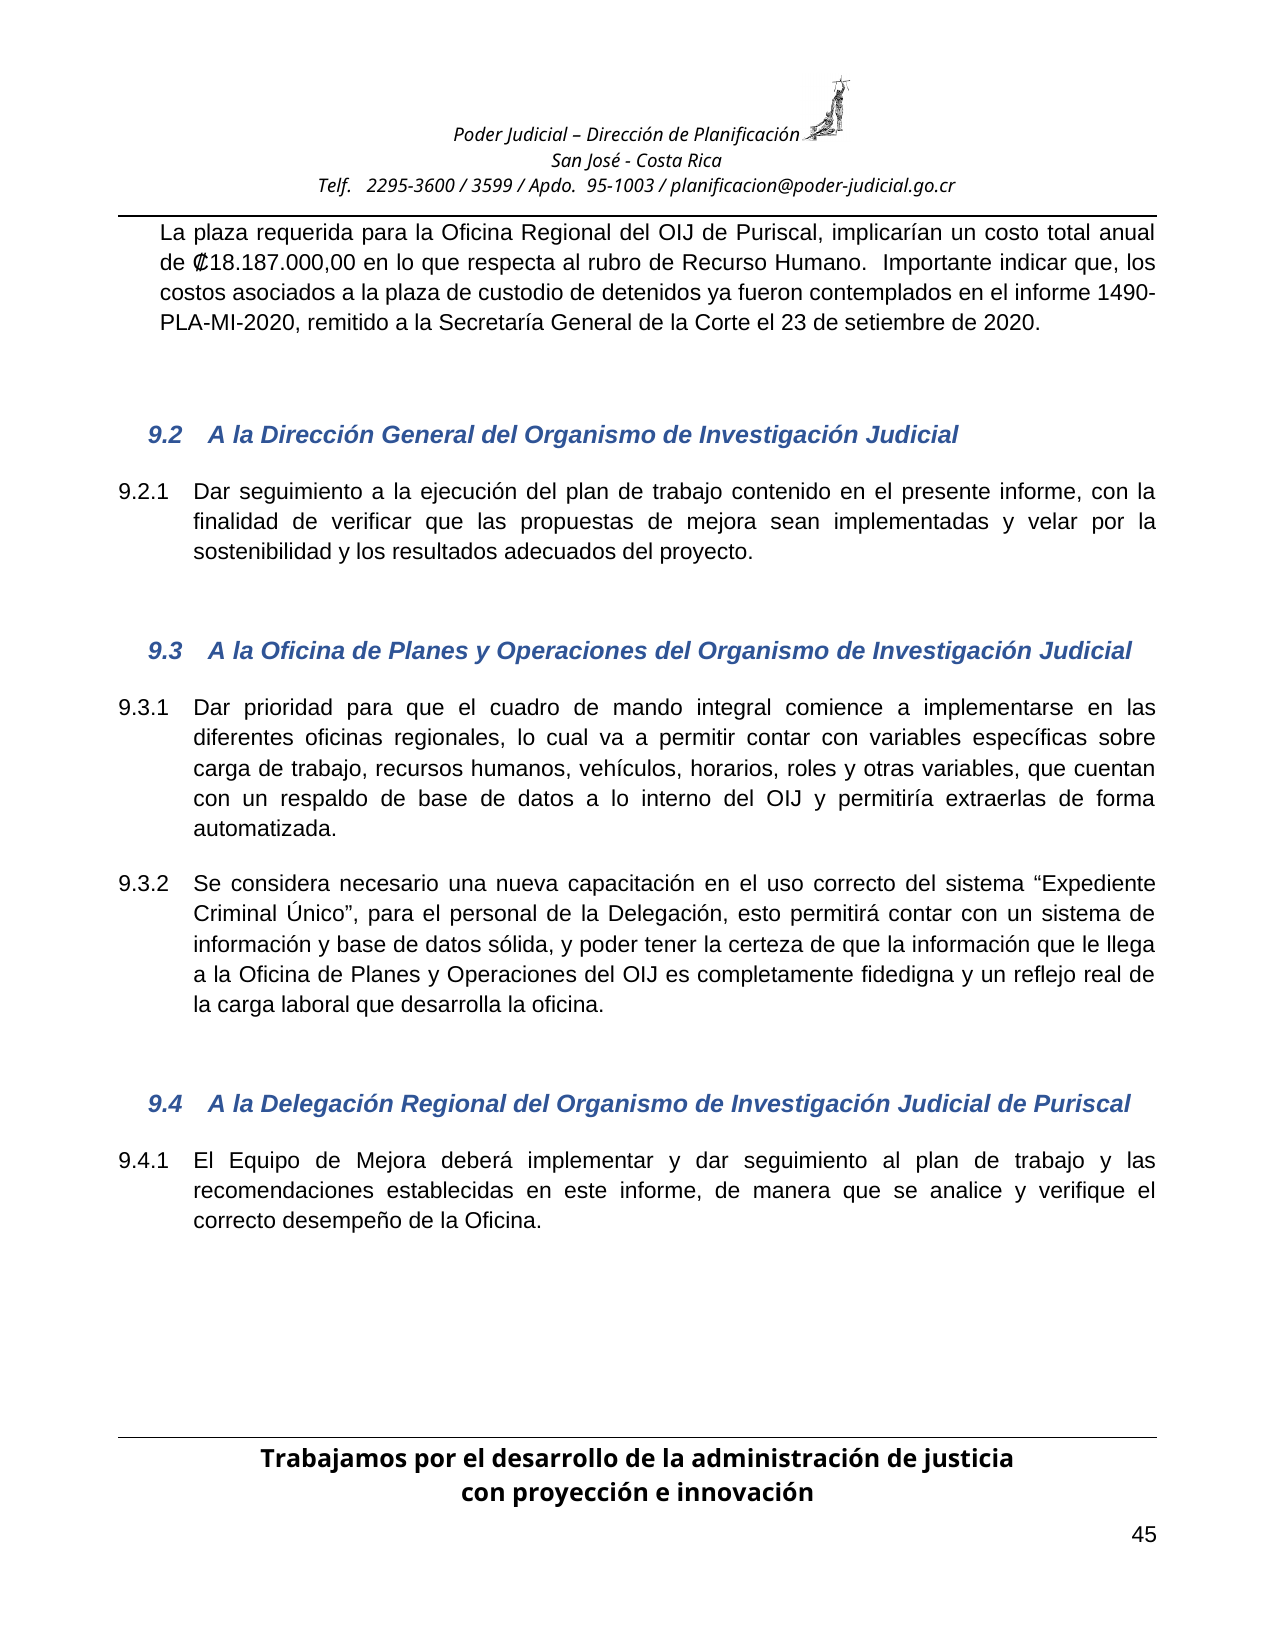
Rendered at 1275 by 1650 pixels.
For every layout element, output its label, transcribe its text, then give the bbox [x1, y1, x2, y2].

subtitle A la Oficina de Planes y Operaciones del Organismo de Investigación Judicial [148, 636, 1157, 665]
subtitle Dar seguimiento a la ejecución del plan de trabajo contenido en el presente informe, con la finalidad de verificar que las propuestas de mejora sean implementadas y velar por la sostenibilidad y los resultados adecuados del proyecto. [118, 478, 1157, 564]
subtitle Dar prioridad para que el cuadro de mando integral comience a implementarse en las diferentes oficinas regionales, lo cual va a permitir contar con variables específicas sobre carga de trabajo, recursos humanos, vehículos, horarios, roles y otras variables, que cuentan con un respaldo de base de datos a lo interno del OIJ y permitiría extraerlas de forma automatizada. [118, 694, 1157, 841]
subtitle El Equipo de Mejora deberá implementar y dar seguimiento al plan de trabajo y las recomendaciones establecidas en este informe, de manera que se analice y verifique el correcto desempeño de la Oficina. [118, 1147, 1157, 1234]
subtitle A la Dirección General del Organismo de Investigación Judicial [148, 420, 1157, 448]
subtitle Se considera necesario una nueva capacitación en el uso correcto del sistema “Expediente Criminal Único”, para el personal de la Delegación, esto permitirá contar con un sistema de información y base de datos sólida, y poder tener la certeza de que la información que le llega a la Oficina de Planes y Operaciones del OIJ es completamente fidedigna y un reflejo real de la carga laboral que desarrolla la oficina. [118, 870, 1157, 1017]
text La plaza requerida para la Oficina Regional del OIJ de Puriscal, implicarían un costo total anual de ₡18.187.000,00 en lo que respecta al rubro de Recurso Humano. Importante indicar que, los costos asociados a la plaza de custodio de detenidos ya fueron contemplados en el informe 1490-PLA-MI-2020, remitido a la Secretaría General de la Corte el 23 de setiembre de 2020. [159, 219, 1157, 336]
picture [800, 73, 851, 142]
subtitle A la Delegación Regional del Organismo de Investigación Judicial de Puriscal [148, 1089, 1157, 1118]
